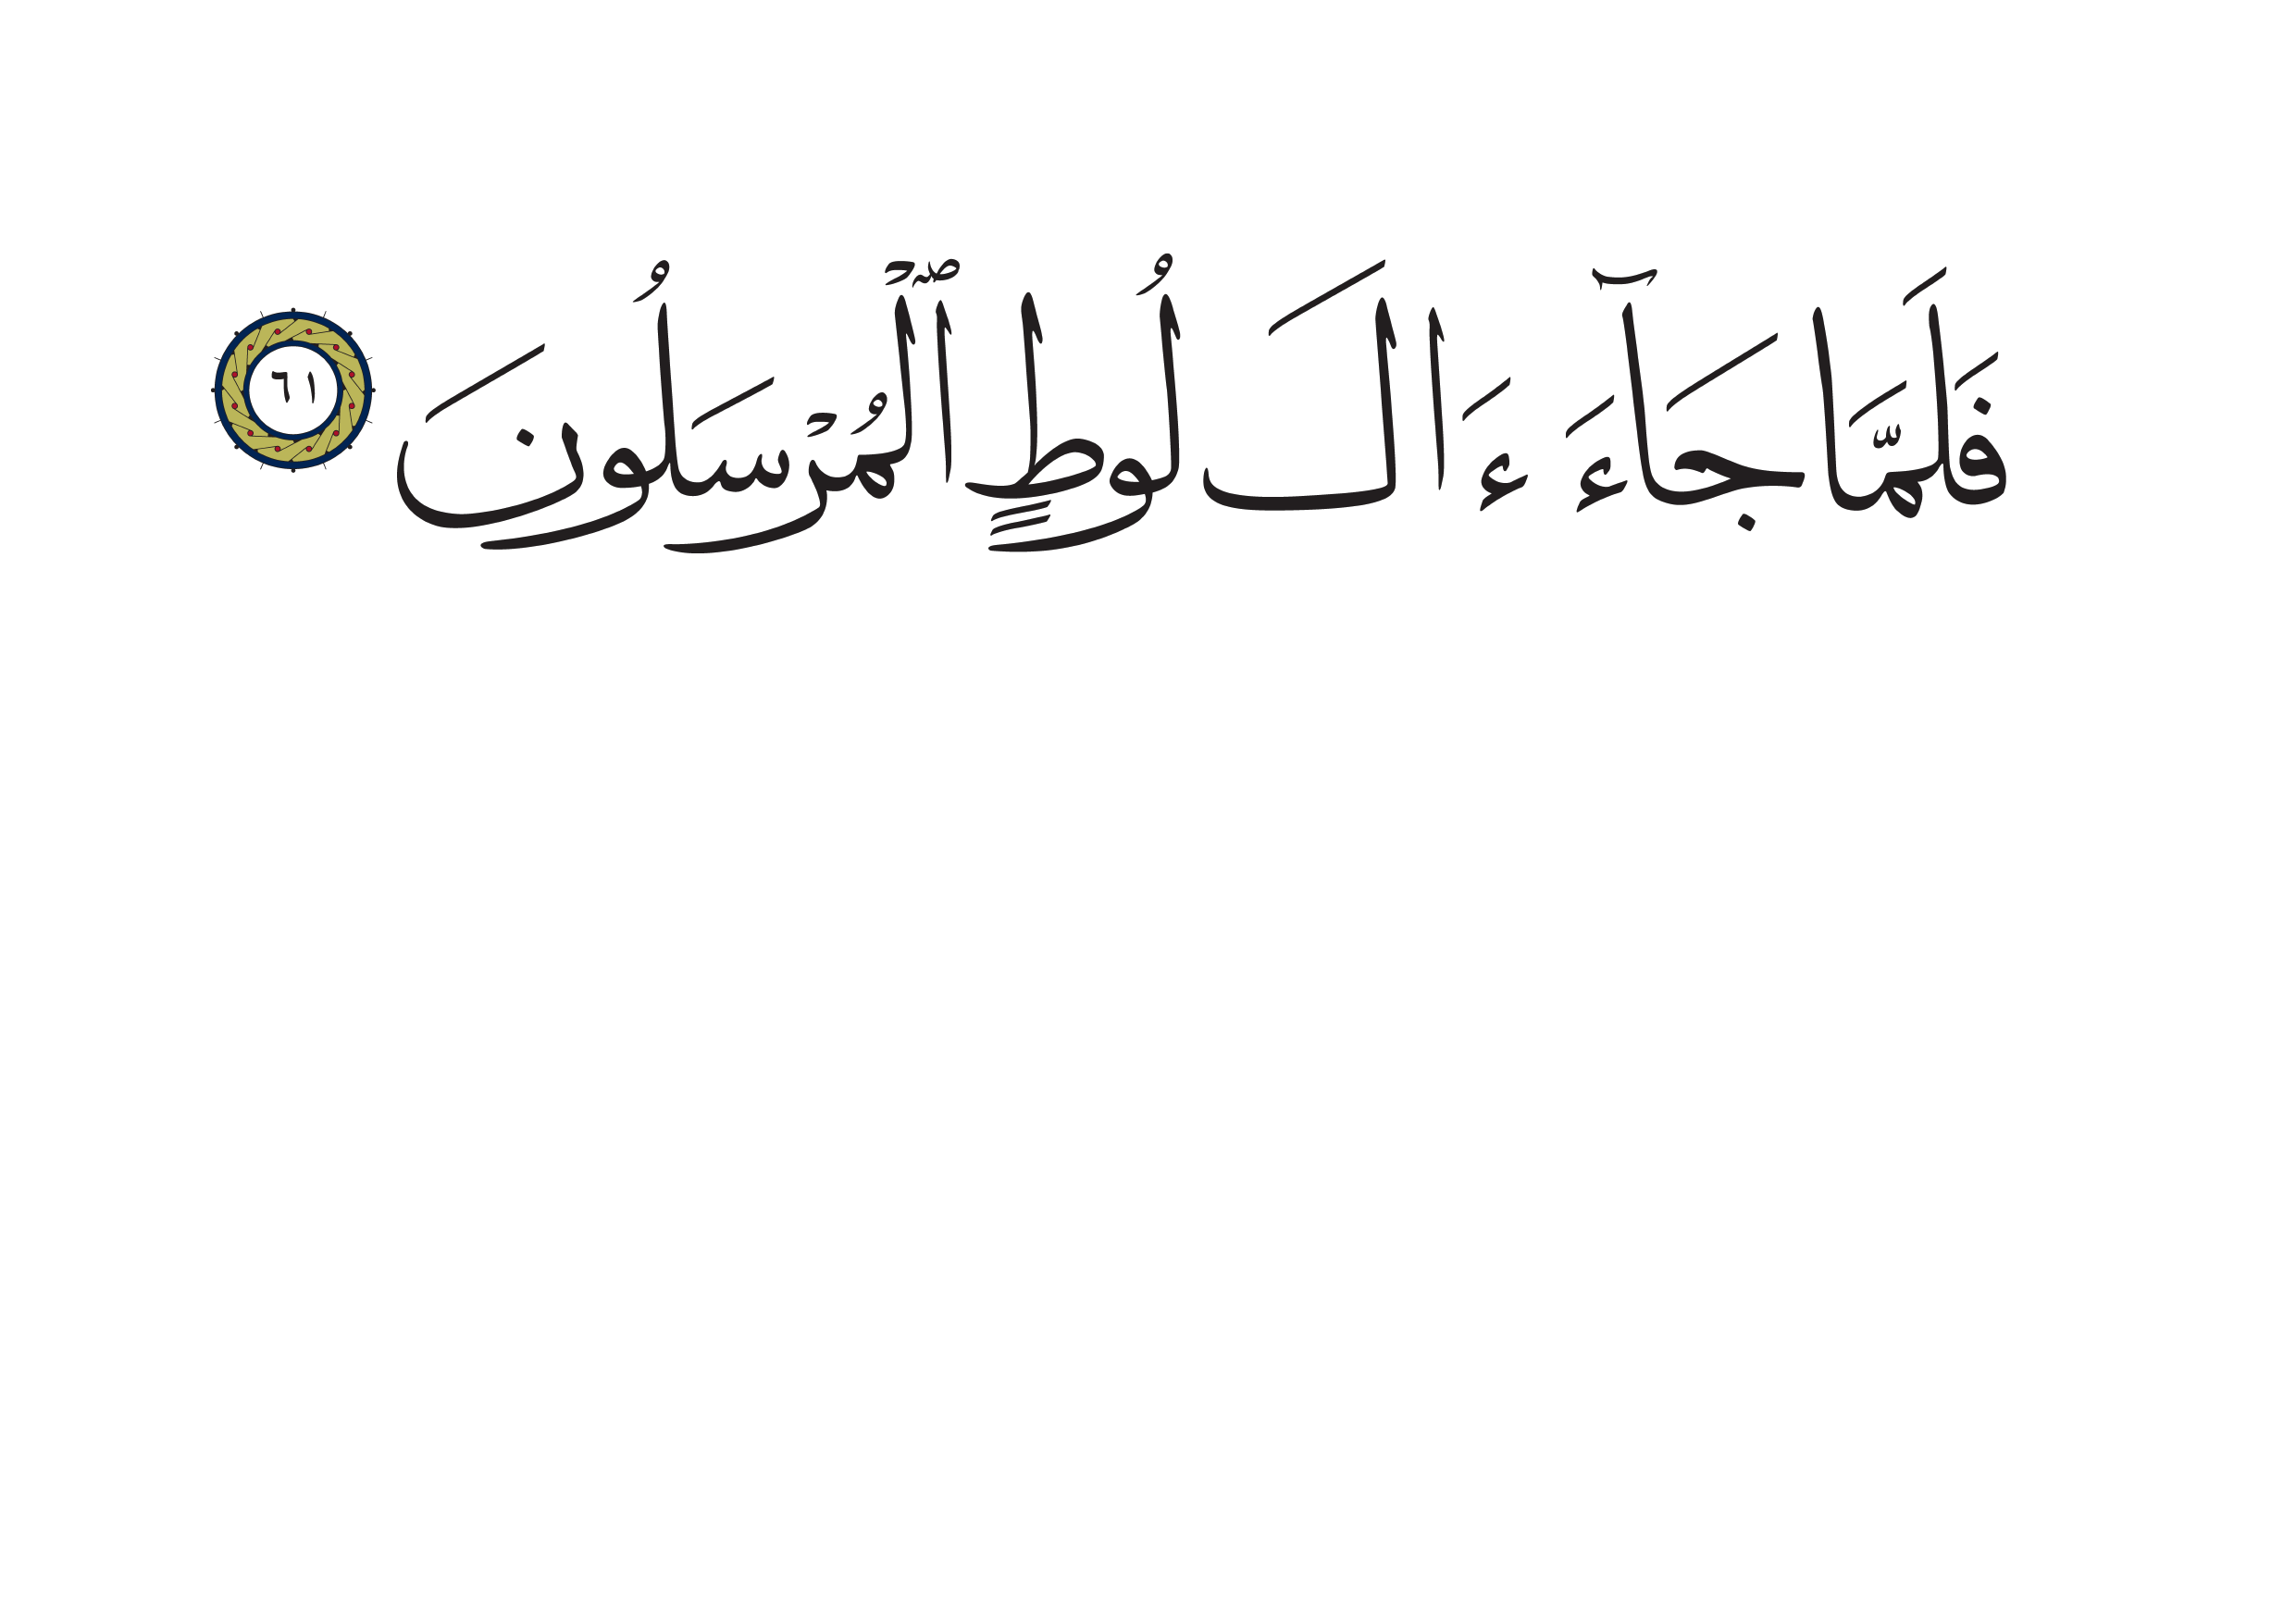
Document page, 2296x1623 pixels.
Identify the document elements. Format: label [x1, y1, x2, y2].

picture [57, 57, 2179, 766]
